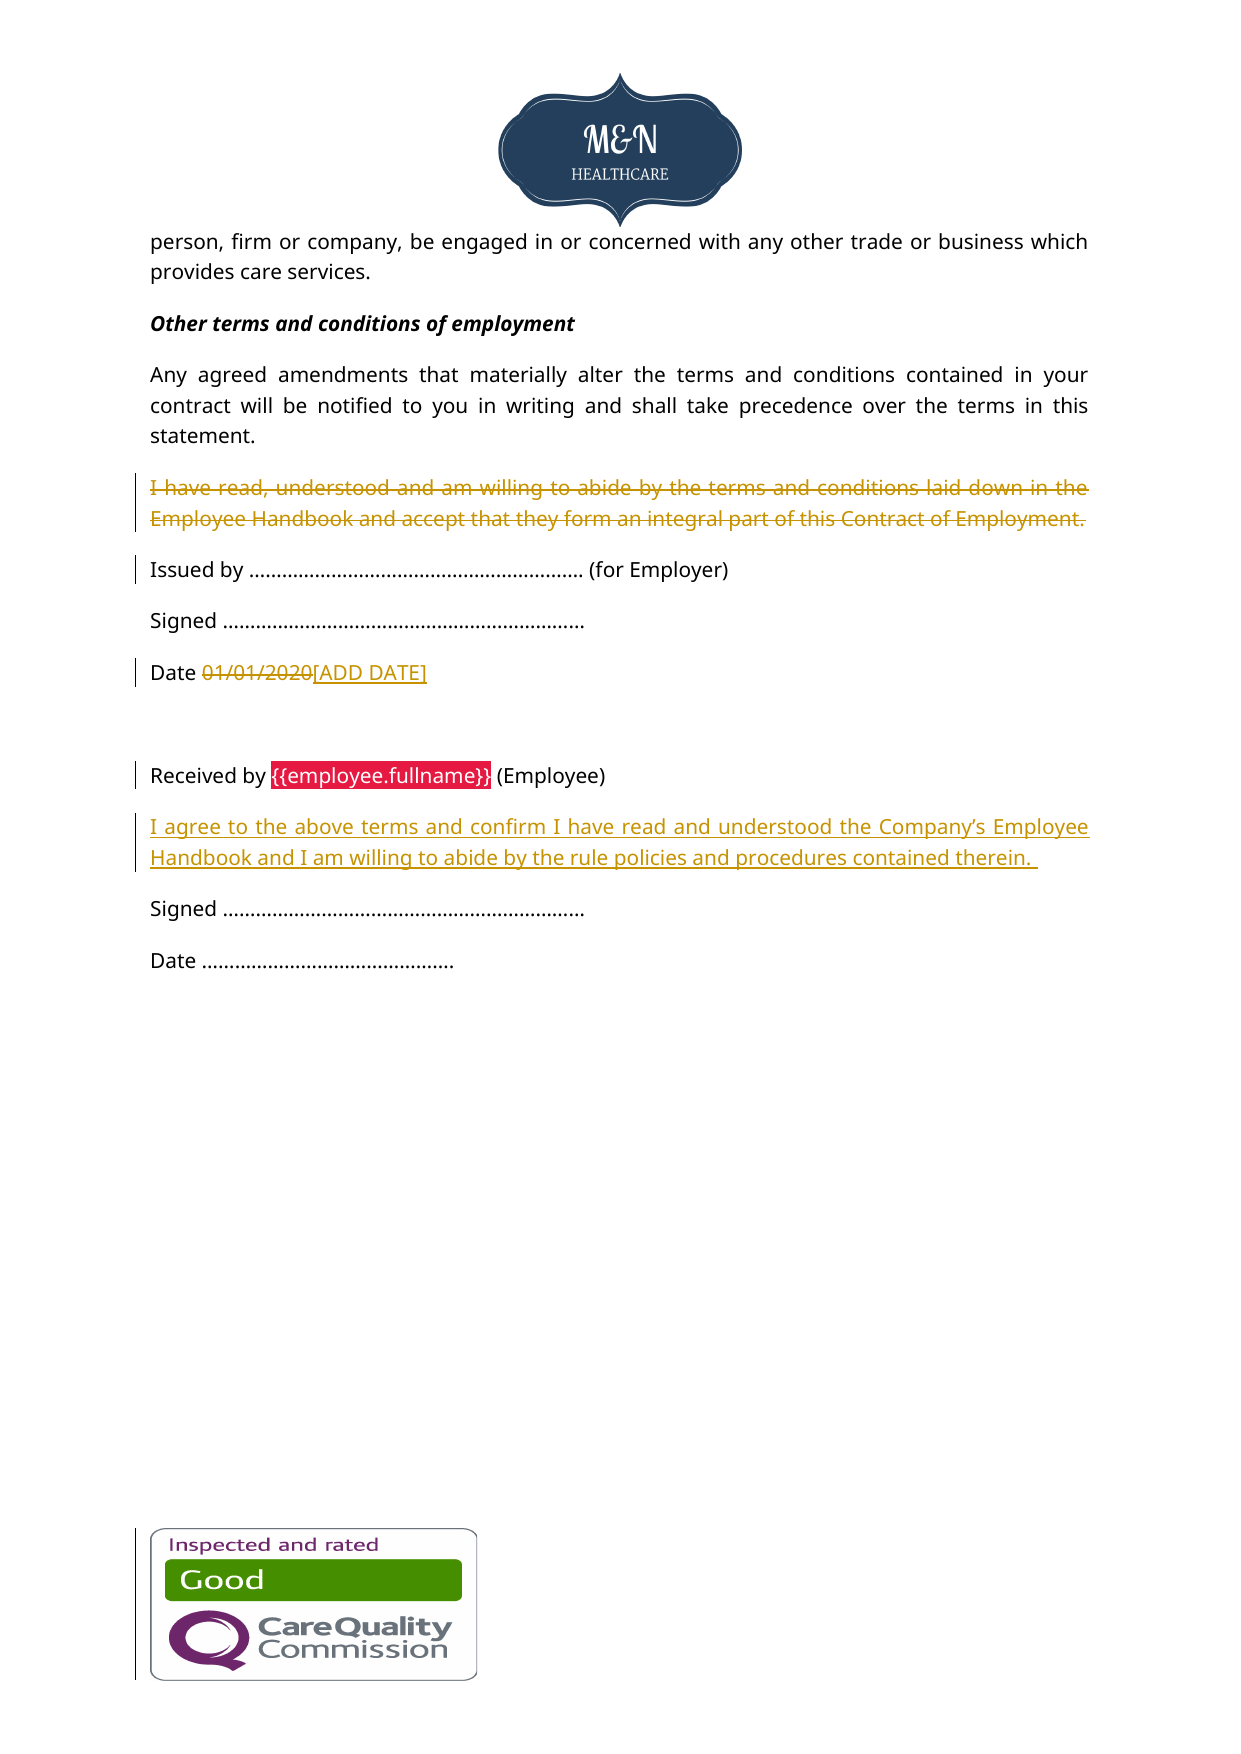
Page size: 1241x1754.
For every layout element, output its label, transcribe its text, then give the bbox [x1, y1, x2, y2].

text Issued by ……………………………………………………. (for Employer) [150, 555, 1090, 584]
text Received by {{employee.fullname}}{{employee.fullname}} (Employee) [491, 761, 1090, 789]
text Signed ………………………………………………………… [150, 607, 1090, 635]
text Date ………………………………………. [150, 946, 1090, 974]
text Date {{other.today}} [150, 658, 1090, 687]
picture [150, 1528, 478, 1681]
text Signed ………………………………………………………… [150, 894, 1090, 923]
picture [498, 73, 742, 227]
text Any agreed amendments that materially alter the terms and conditions contained in your contract will be notified to you in writing and shall take precedence over the terms in this statement. [150, 360, 1090, 450]
text Other terms and conditions of employment [150, 309, 1090, 337]
